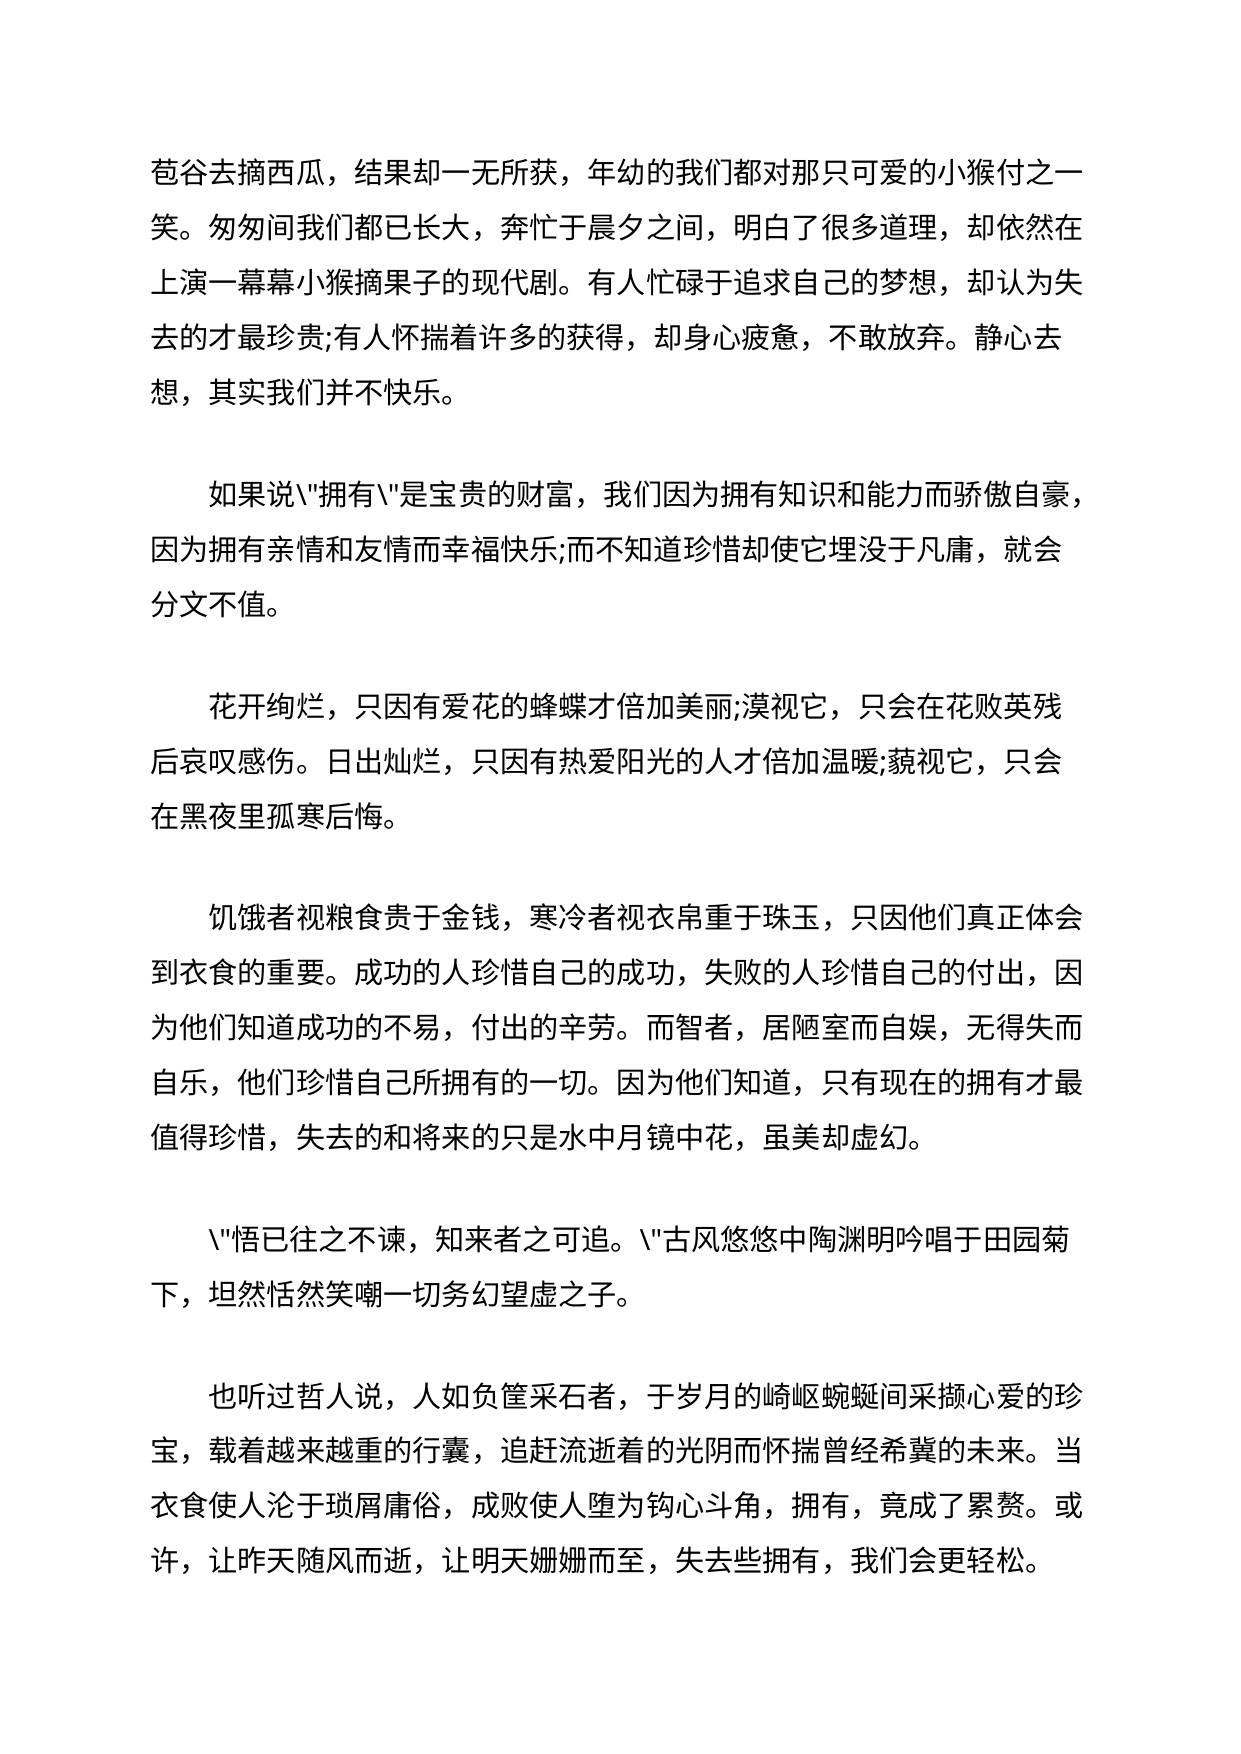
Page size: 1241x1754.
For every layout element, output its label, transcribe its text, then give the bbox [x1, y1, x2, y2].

text 也听过哲人说，人如负筐采石者，于岁月的崎岖蜿蜒间采撷心爱的珍宝，载着越来越重的行囊，追赶流逝着的光阴而怀揣曾经希冀的未来。当衣食使人沦于琐屑庸俗，成败使人堕为钩心斗角，拥有，竟成了累赘。或许，让昨天随风而逝，让明天姗姗而至，失去些拥有，我们会更轻松。 [150, 1373, 1090, 1580]
text 如果说\"拥有\"是宝贵的财富，我们因为拥有知识和能力而骄傲自豪，因为拥有亲情和友情而幸福快乐;而不知道珍惜却使它埋没于凡庸，就会分文不值。 [150, 471, 1090, 624]
text 花开绚烂，只因有爱花的蜂蝶才倍加美丽;漠视它，只会在花败英残后哀叹感伤。日出灿烂，只因有热爱阳光的人才倍加温暖;藐视它，只会在黑夜里孤寒后悔。 [150, 683, 1090, 836]
text \"悟已往之不谏，知来者之可追。\"古风悠悠中陶渊明吟唱于田园菊下，坦然恬然笑嘲一切务幻望虚之子。 [150, 1216, 1090, 1314]
text 饥饿者视粮食贵于金钱，寒冷者视衣帛重于珠玉，只因他们真正体会到衣食的重要。成功的人珍惜自己的成功，失败的人珍惜自己的付出，因为他们知道成功的不易，付出的辛劳。而智者，居陋室而自娱，无得失而自乐，他们珍惜自己所拥有的一切。因为他们知道，只有现在的拥有才最值得珍惜，失去的和将来的只是水中月镜中花，虽美却虚幻。 [150, 895, 1090, 1157]
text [150, 150, 1090, 412]
